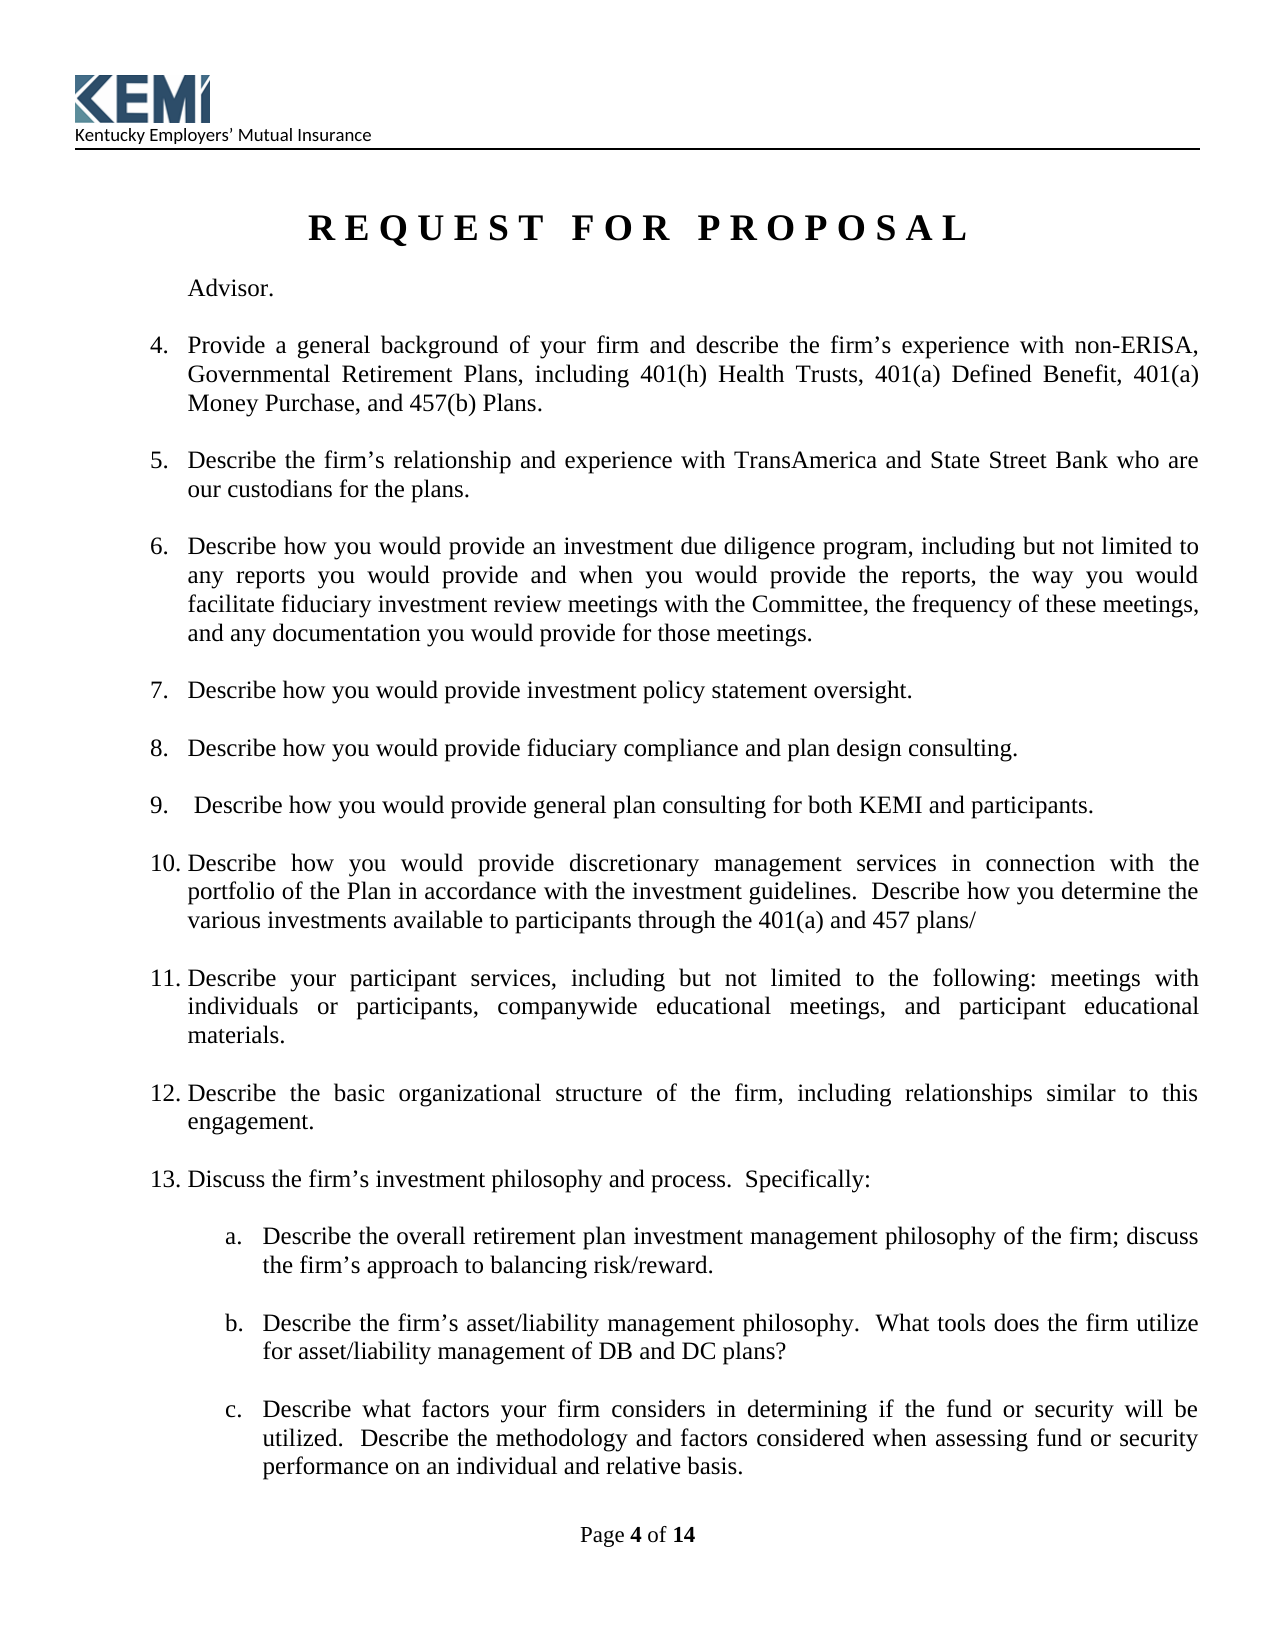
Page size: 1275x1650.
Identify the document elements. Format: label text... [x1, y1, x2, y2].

list Describe how you would provide discretionary management services in connection with the portfolio of the Plan in accordance with the investment guidelines. Describe how you determine the various investments available to participants through the 401(a) and 457 plans/ [150, 848, 1200, 934]
list Discuss the firm’s investment philosophy and process. Specifically: [150, 1164, 1200, 1193]
list Describe the basic organizational structure of the firm, including relationships similar to this engagement. [150, 1078, 1200, 1135]
list Describe how you would provide fiduciary compliance and plan design consulting. [150, 733, 1200, 761]
list Describe how you would provide general plan consulting for both KEMI and participants. [150, 790, 1200, 819]
list Describe the overall retirement plan investment management philosophy of the firm; discuss the firm’s approach to balancing risk/reward. [225, 1221, 1200, 1279]
list Describe what factors your firm considers in determining if the fund or security will be utilized. Describe the methodology and factors considered when assessing fund or security performance on an individual and relative basis. [225, 1394, 1200, 1480]
list Describe how you would provide investment policy statement oversight. [150, 675, 1200, 704]
list Describe your participant services, including but not limited to the following: meetings with individuals or participants, companywide educational meetings, and participant educational materials. [150, 963, 1200, 1049]
list Provide a general background of your firm and describe the firm’s experience with non-ERISA, Governmental Retirement Plans, including 401(h) Health Trusts, 401(a) Defined Benefit, 401(a) Money Purchase, and 457(b) Plans. [150, 330, 1200, 416]
list Describe the firm’s relationship and experience with TransAmerica and State Street Bank who are our custodians for the plans. [150, 445, 1200, 503]
list Describe the firm’s asset/liability management philosophy. What tools does the firm utilize for asset/liability management of DB and DC plans? [225, 1308, 1200, 1365]
picture [75, 75, 210, 123]
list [150, 273, 1200, 301]
list Describe how you would provide an investment due diligence program, including but not limited to any reports you would provide and when you would provide the reports, the way you would facilitate fiduciary investment review meetings with the Committee, the frequency of these meetings, and any documentation you would provide for those meetings. [150, 531, 1200, 646]
